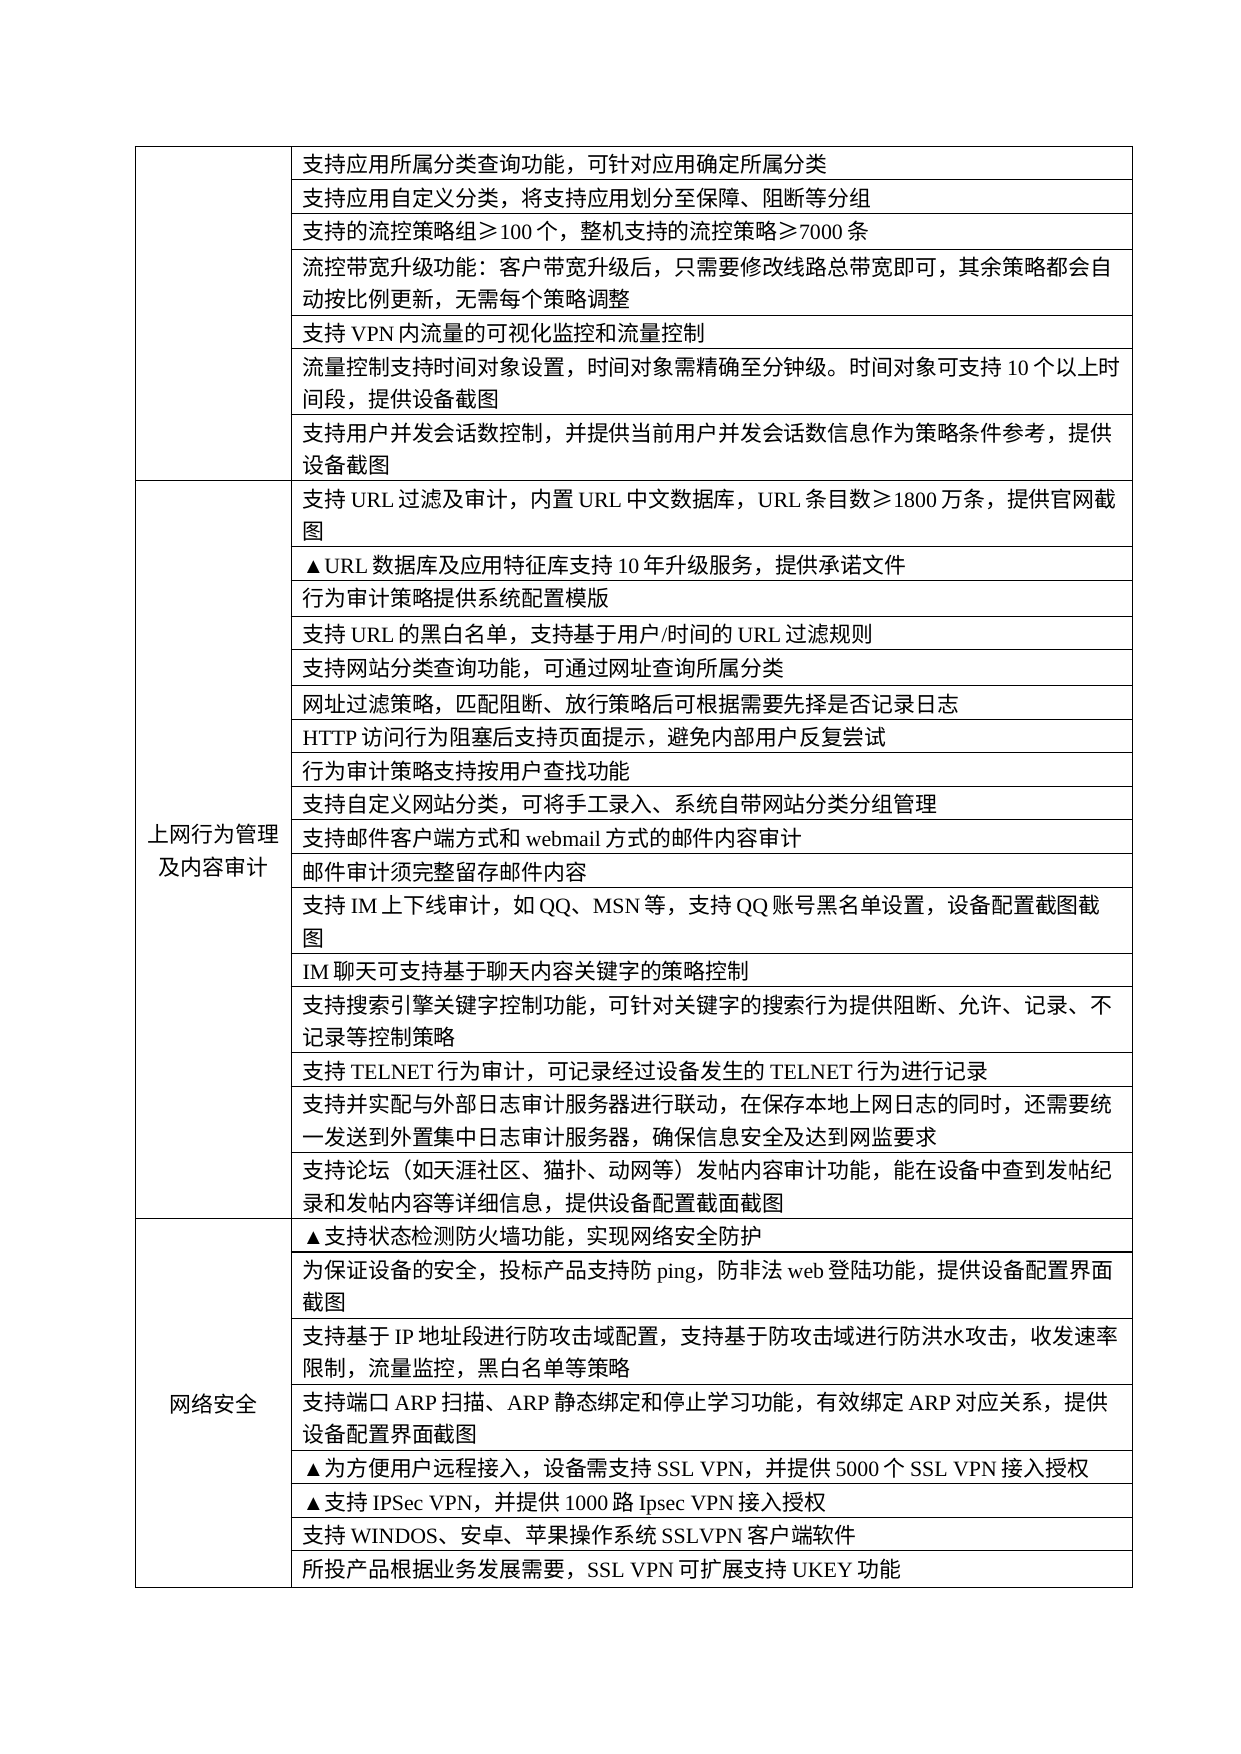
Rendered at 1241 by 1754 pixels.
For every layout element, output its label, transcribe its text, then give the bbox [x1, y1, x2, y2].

table_cell 支持IM上下线审计，如QQ、MSN等，支持QQ账号黑名单设置，设备配置截图截图 [292, 888, 1132, 953]
table_cell 支持的流控策略组≥100个，整机支持的流控策略≥7000条 [292, 214, 1132, 248]
table_cell 流控带宽升级功能：客户带宽升级后，只需要修改线路总带宽即可，其余策略都会自动按比例更新，无需每个策略调整 [292, 250, 1132, 314]
table_cell 网址过滤策略，匹配阻断、放行策略后可根据需要先择是否记录日志 [292, 686, 1132, 719]
table_cell 支持邮件客户端方式和webmail方式的邮件内容审计 [292, 820, 1132, 853]
table_cell HTTP访问行为阻塞后支持页面提示，避免内部用户反复尝试 [292, 720, 1132, 752]
table_cell 支持URL过滤及审计，内置URL中文数据库，URL条目数≥1800万条，提供官网截图 [292, 481, 1132, 546]
table_cell IM聊天可支持基于聊天内容关键字的策略控制 [292, 954, 1132, 986]
table_cell 邮件审计须完整留存邮件内容 [292, 854, 1132, 887]
table_cell 支持应用自定义分类，将支持应用划分至保障、阻断等分组 [292, 180, 1132, 213]
table_cell 支持网站分类查询功能，可通过网址查询所属分类 [292, 650, 1132, 685]
table_cell 支持URL的黑白名单，支持基于用户/时间的URL过滤规则 [292, 617, 1132, 649]
table_cell 支持搜索引擎关键字控制功能，可针对关键字的搜索行为提供阻断、允许、记录、不记录等控制策略 [292, 987, 1132, 1052]
table_cell ▲URL数据库及应用特征库支持10年升级服务，提供承诺文件 [292, 547, 1132, 580]
table_cell 网络安全 [136, 1219, 291, 1587]
table_cell 行为审计策略支持按用户查找功能 [292, 753, 1132, 786]
table_cell 支持WINDOS、安卓、苹果操作系统SSLVPN客户端软件 [292, 1518, 1132, 1550]
table_cell 流量控制支持时间对象设置，时间对象需精确至分钟级。时间对象可支持10个以上时间段，提供设备截图 [292, 349, 1132, 414]
table_cell 支持用户并发会话数控制，并提供当前用户并发会话数信息作为策略条件参考，提供设备截图 [292, 415, 1132, 480]
table_cell 支持基于IP地址段进行防攻击域配置，支持基于防攻击域进行防洪水攻击，收发速率限制，流量监控，黑白名单等策略 [292, 1319, 1132, 1383]
table_cell 为保证设备的安全，投标产品支持防ping，防非法web登陆功能，提供设备配置界面截图 [292, 1253, 1132, 1317]
table_cell 支持TELNET行为审计，可记录经过设备发生的TELNET行为进行记录 [292, 1053, 1132, 1086]
table_cell 行为审计策略提供系统配置模版 [292, 581, 1132, 616]
table_cell 支持应用所属分类查询功能，可针对应用确定所属分类 [292, 147, 1132, 179]
table_cell 支持端口ARP扫描、ARP静态绑定和停止学习功能，有效绑定ARP对应关系，提供设备配置界面截图 [292, 1385, 1132, 1449]
table_cell 支持VPN内流量的可视化监控和流量控制 [292, 316, 1132, 348]
table_cell ▲支持状态检测防火墙功能，实现网络安全防护 [292, 1219, 1132, 1251]
table_cell ▲支持IPSec VPN，并提供1000路Ipsec VPN接入授权 [292, 1484, 1132, 1517]
table_cell 上网行为管理及内容审计 [136, 481, 291, 1218]
table_cell 支持自定义网站分类，可将手工录入、系统自带网站分类分组管理 [292, 787, 1132, 819]
table_cell 所投产品根据业务发展需要，SSL VPN可扩展支持UKEY功能 [292, 1551, 1132, 1587]
table_cell ▲为方便用户远程接入，设备需支持SSL VPN，并提供5000个SSL VPN接入授权 [292, 1451, 1132, 1483]
table_cell 支持并实配与外部日志审计服务器进行联动，在保存本地上网日志的同时，还需要统一发送到外置集中日志审计服务器，确保信息安全及达到网监要求 [292, 1087, 1132, 1152]
table_cell 支持论坛（如天涯社区、猫扑、动网等）发帖内容审计功能，能在设备中查到发帖纪录和发帖内容等详细信息，提供设备配置截面截图 [292, 1153, 1132, 1218]
